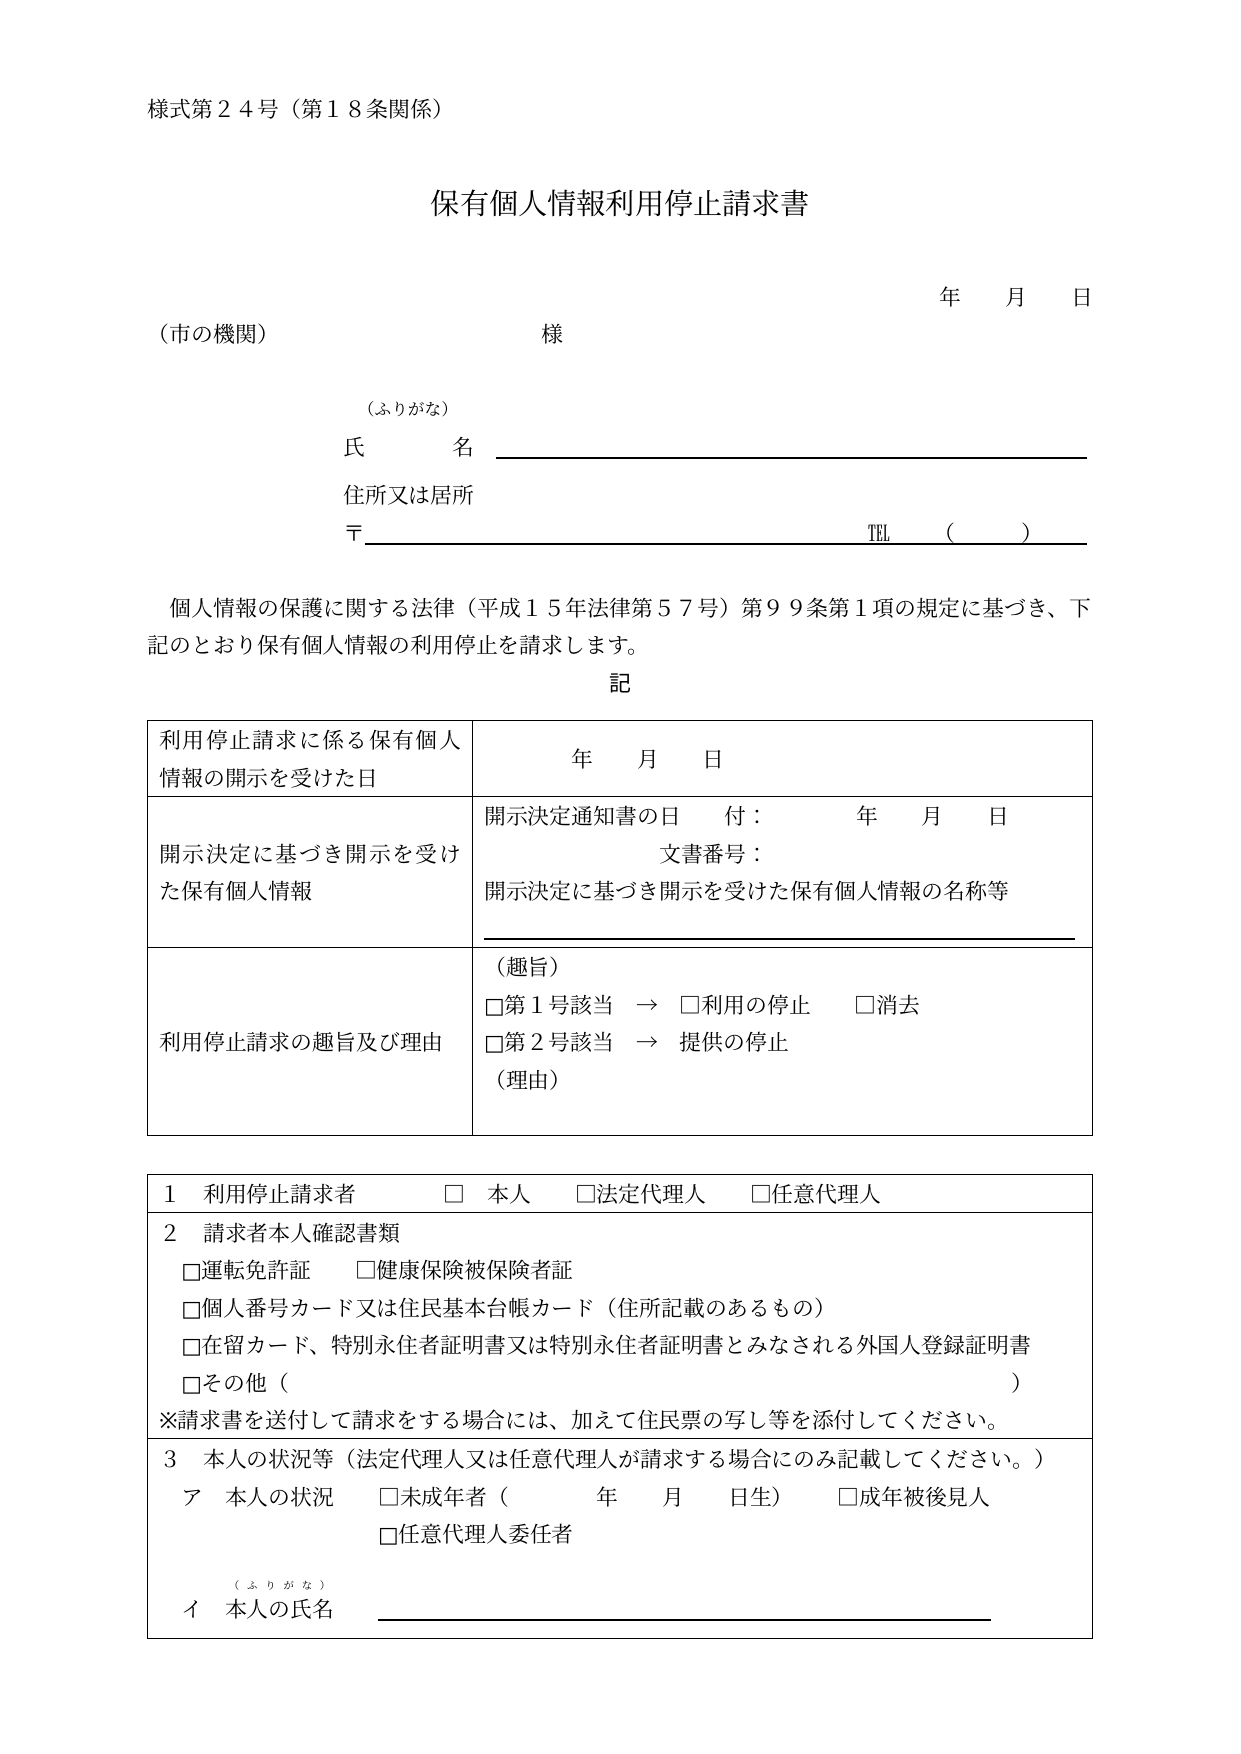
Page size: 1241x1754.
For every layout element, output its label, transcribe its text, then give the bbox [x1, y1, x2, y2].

table_header 年 月 日 [473, 721, 1092, 796]
text 氏 名 [343, 427, 1092, 464]
text （ふりがな） [358, 389, 1092, 427]
text 年 月 日 [148, 277, 1092, 314]
text 様式第２４号（第１８条関係） [148, 89, 1092, 127]
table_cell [148, 1439, 1092, 1638]
text 個人情報の保護に関する法律（平成１５年法律第５７号）第９９条第１項の規定に基づき、下記のとおり保有個人情報の利用停止を請求します。 [148, 588, 1092, 663]
text 〒 ℡ （ ） [343, 513, 1092, 551]
table_header １ 利用停止請求者 □ 本人 □法定代理人 □任意代理人 [148, 1175, 1092, 1212]
subtitle 記 [148, 663, 1092, 701]
text 住所又は居所 [343, 476, 1092, 513]
text （市の機関） 様 [148, 314, 1092, 352]
table_cell ２ 請求者本人確認書類 □運転免許証 □健康保険被保険者証 □個人番号カード又は住民基本台帳カード（住所記載のあるもの） □在留カード、特別永住者証明書又は特別永住者証明書とみなされる外国人登録証明書 □その他（ ） ※請求書を送付して請求をする場合には、加えて住民票の写し等を添付してください。 [148, 1213, 1092, 1438]
table_header 利用停止請求に係る保有個人情報の開示を受けた日 [148, 721, 472, 796]
table_cell 開示決定通知書の日 付： 年 月 日 文書番号： 開示決定に基づき開示を受けた保有個人情報の名称等 [473, 797, 1092, 947]
table_cell 利用停止請求の趣旨及び理由 [148, 948, 472, 1135]
table_cell （趣旨） □第１号該当 → □利用の停止 □消去 □第２号該当 → 提供の停止 （理由） [473, 948, 1092, 1135]
table_cell 開示決定に基づき開示を受けた保有個人情報 [148, 797, 472, 947]
text 保有個人情報利用停止請求書 [148, 164, 1092, 239]
